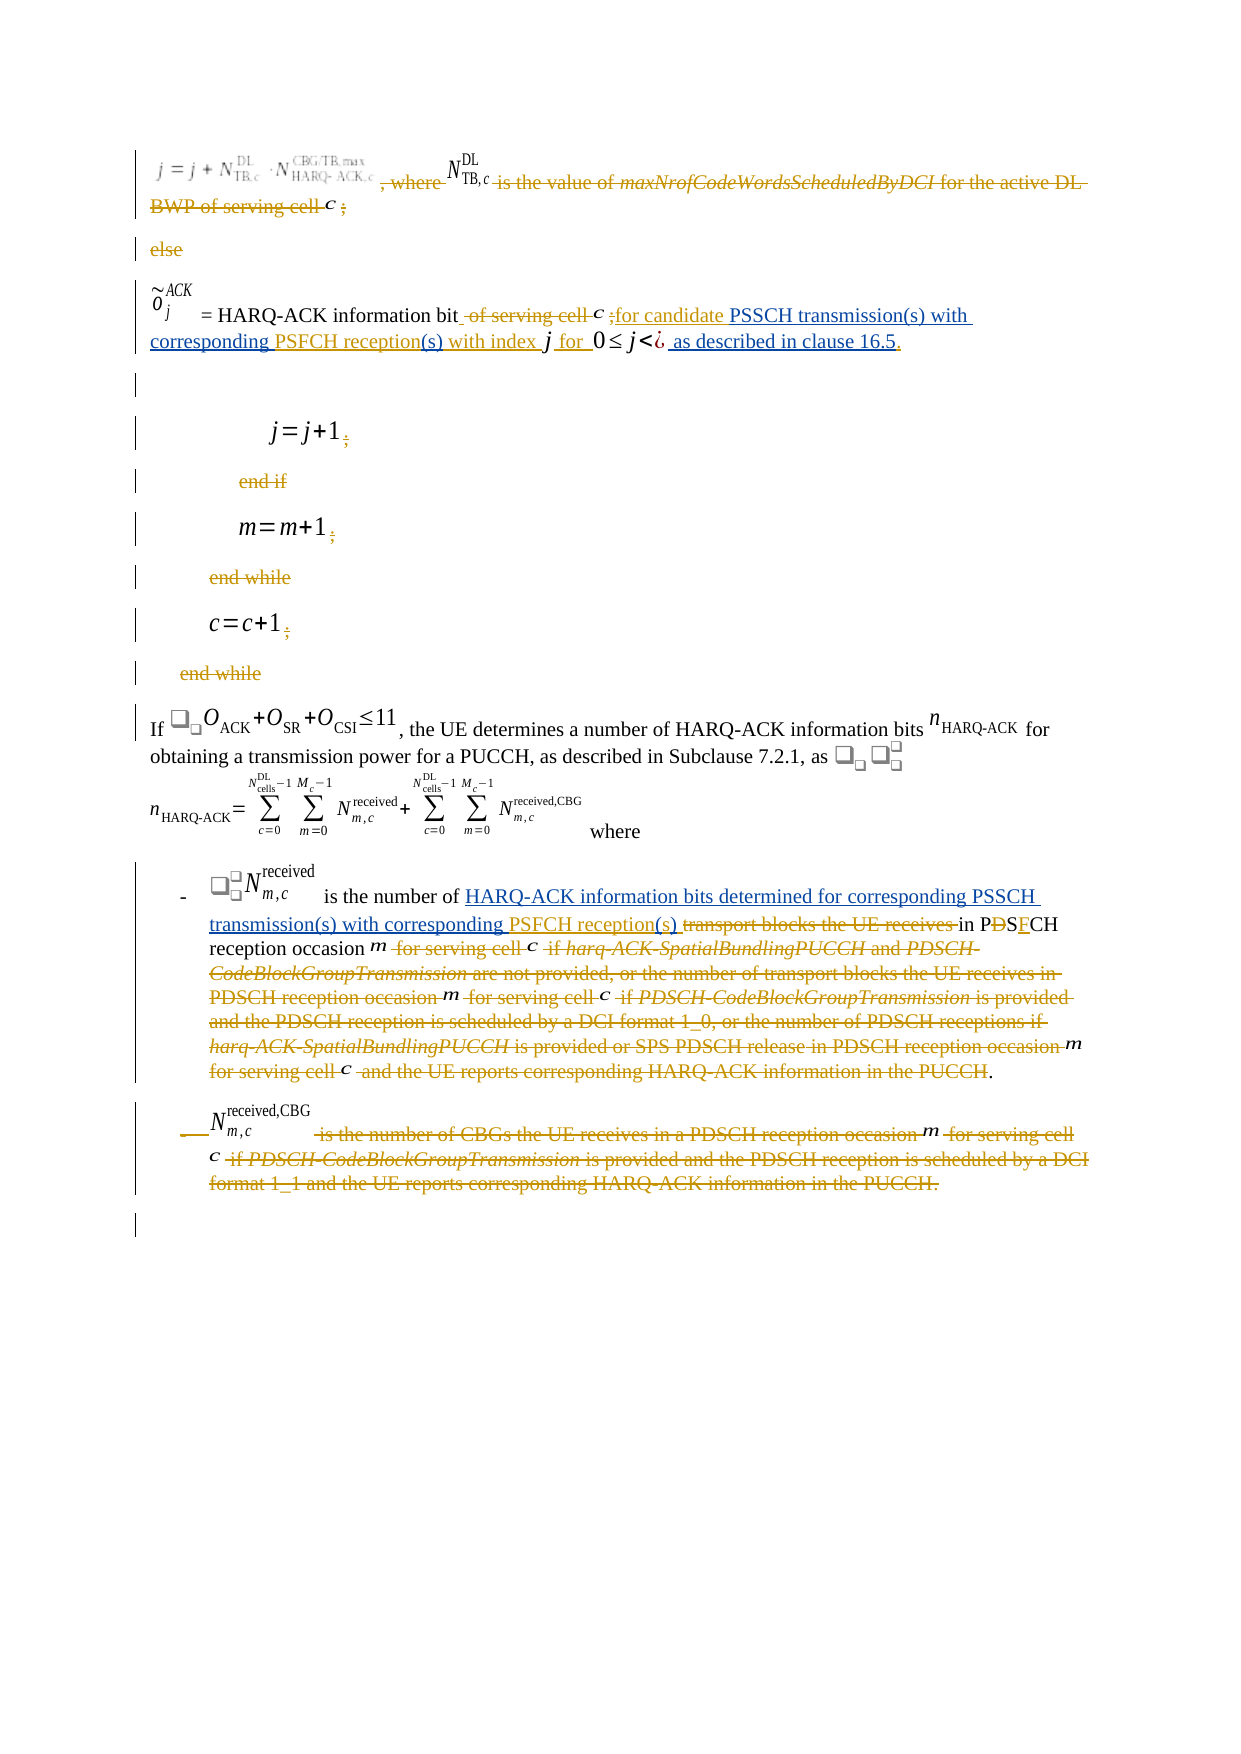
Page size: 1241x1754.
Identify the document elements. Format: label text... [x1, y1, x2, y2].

text = HARQ-ACK information bit [150, 280, 1090, 354]
text If , the UE determines a number of HARQ-ACK information bits for obtaining a transmission power for a PUCCH, as described in Subclause 7.2.1, as where [150, 703, 1090, 843]
text - is the number of in PSCH reception occasion . [179, 862, 1090, 1083]
